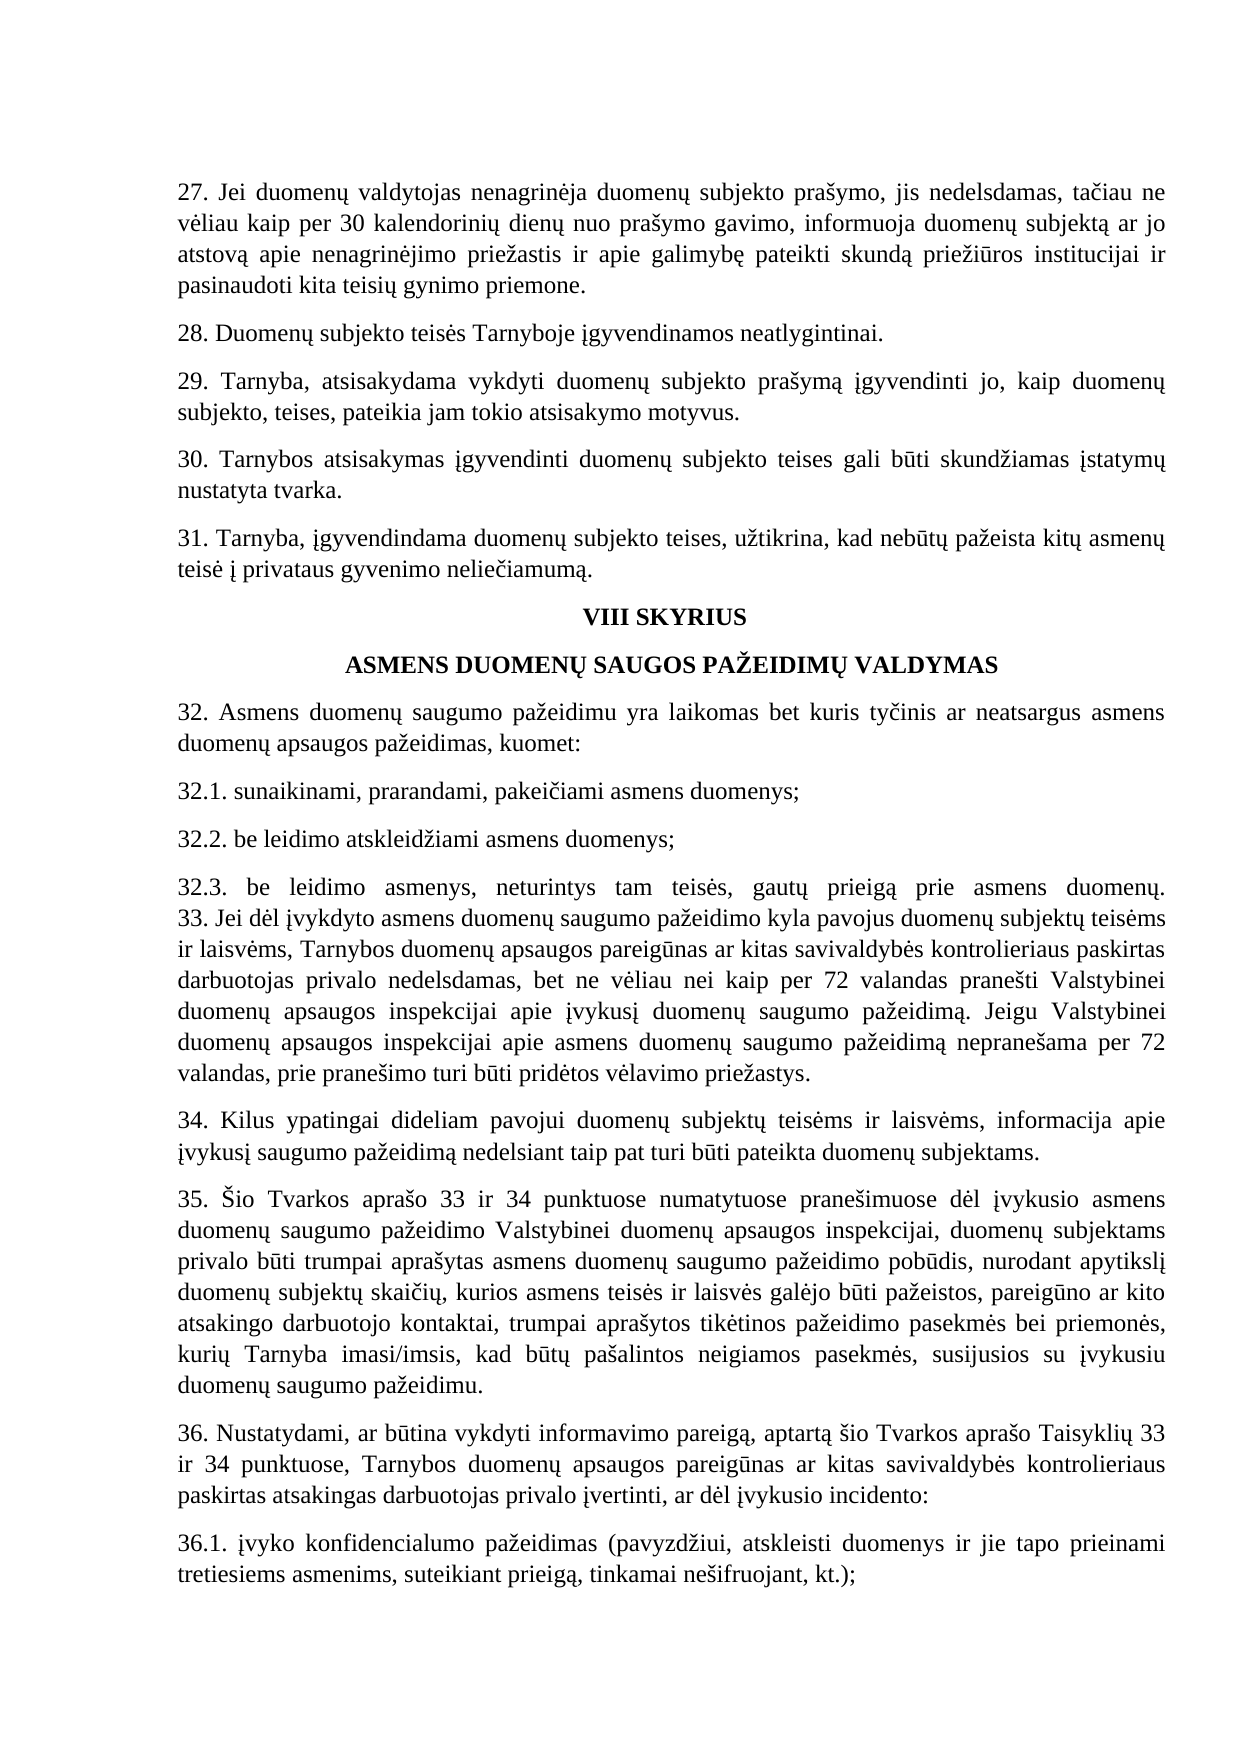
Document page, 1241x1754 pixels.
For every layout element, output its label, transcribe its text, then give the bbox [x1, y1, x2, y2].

text 35. Šio Tvarkos aprašo 33 ir 34 punktuose numatytuose pranešimuose dėl įvykusio asmens duomenų saugumo pažeidimo Valstybinei duomenų apsaugos inspekcijai, duomenų subjektams privalo būti trumpai aprašytas asmens duomenų saugumo pažeidimo pobūdis, nurodant apytikslį duomenų subjektų skaičių, kurios asmens teisės ir laisvės galėjo būti pažeistos, pareigūno ar kito atsakingo darbuotojo kontaktai, trumpai aprašytos tikėtinos pažeidimo pasekmės bei priemonės, kurių Tarnyba imasi/imsis, kad būtų pašalintos neigiamos pasekmės, susijusios su įvykusiu duomenų saugumo pažeidimu. [177, 1184, 1167, 1399]
text 32.2. be leidimo atskleidžiami asmens duomenys; [177, 824, 1167, 853]
text 31. Tarnyba, įgyvendindama duomenų subjekto teises, užtikrina, kad nebūtų pažeista kitų asmenų teisė į privataus gyvenimo neliečiamumą. [177, 523, 1167, 583]
text VIII SKYRIUS [447, 602, 1167, 631]
text ASMENS DUOMENŲ SAUGOS PAŽEIDIMŲ VALDYMAS [177, 650, 1167, 678]
text 27. Jei duomenų valdytojas nenagrinėja duomenų subjekto prašymo, jis nedelsdamas, tačiau ne vėliau kaip per 30 kalendorinių dienų nuo prašymo gavimo, informuoja duomenų subjektą ar jo atstovą apie nenagrinėjimo priežastis ir apie galimybę pateikti skundą priežiūros institucijai ir pasinaudoti kita teisių gynimo priemone. [177, 177, 1167, 299]
text 36.1. įvyko konfidencialumo pažeidimas (pavyzdžiui, atskleisti duomenys ir jie tapo prieinami tretiesiems asmenims, suteikiant prieigą, tinkamai nešifruojant, kt.); [177, 1528, 1167, 1588]
text 34. Kilus ypatingai dideliam pavojui duomenų subjektų teisėms ir laisvėms, informacija apie įvykusį saugumo pažeidimą nedelsiant taip pat turi būti pateikta duomenų subjektams. [177, 1106, 1167, 1165]
text 30. Tarnybos atsisakymas įgyvendinti duomenų subjekto teises gali būti skundžiamas įstatymų nustatyta tvarka. [177, 444, 1167, 504]
text 32.1. sunaikinami, prarandami, pakeičiami asmens duomenys; [177, 776, 1167, 805]
text 29. Tarnyba, atsisakydama vykdyti duomenų subjekto prašymą įgyvendinti jo, kaip duomenų subjekto, teises, pateikia jam tokio atsisakymo motyvus. [177, 366, 1167, 426]
text 36. Nustatydami, ar būtina vykdyti informavimo pareigą, aptartą šio Tvarkos aprašo Taisyklių 33 ir 34 punktuose, Tarnybos duomenų apsaugos pareigūnas ar kitas savivaldybės kontrolieriaus paskirtas atsakingas darbuotojas privalo įvertinti, ar dėl įvykusio incidento: [177, 1418, 1167, 1509]
text 32. Asmens duomenų saugumo pažeidimu yra laikomas bet kuris tyčinis ar neatsargus asmens duomenų apsaugos pažeidimas, kuomet: [177, 697, 1167, 757]
text 32.3. be leidimo asmenys, neturintys tam teisės, gautų prieigą prie asmens duomenų. 33. Jei dėl įvykdyto asmens duomenų saugumo pažeidimo kyla pavojus duomenų subjektų teisėms ir laisvėms, Tarnybos duomenų apsaugos pareigūnas ar kitas savivaldybės kontrolieriaus paskirtas darbuotojas privalo nedelsdamas, bet ne vėliau nei kaip per 72 valandas pranešti Valstybinei duomenų apsaugos inspekcijai apie įvykusį duomenų saugumo pažeidimą. Jeigu Valstybinei duomenų apsaugos inspekcijai apie asmens duomenų saugumo pažeidimą nepranešama per 72 valandas, prie pranešimo turi būti pridėtos vėlavimo priežastys. [177, 872, 1167, 1087]
text 28. Duomenų subjekto teisės Tarnyboje įgyvendinamos neatlygintinai. [177, 318, 1167, 347]
